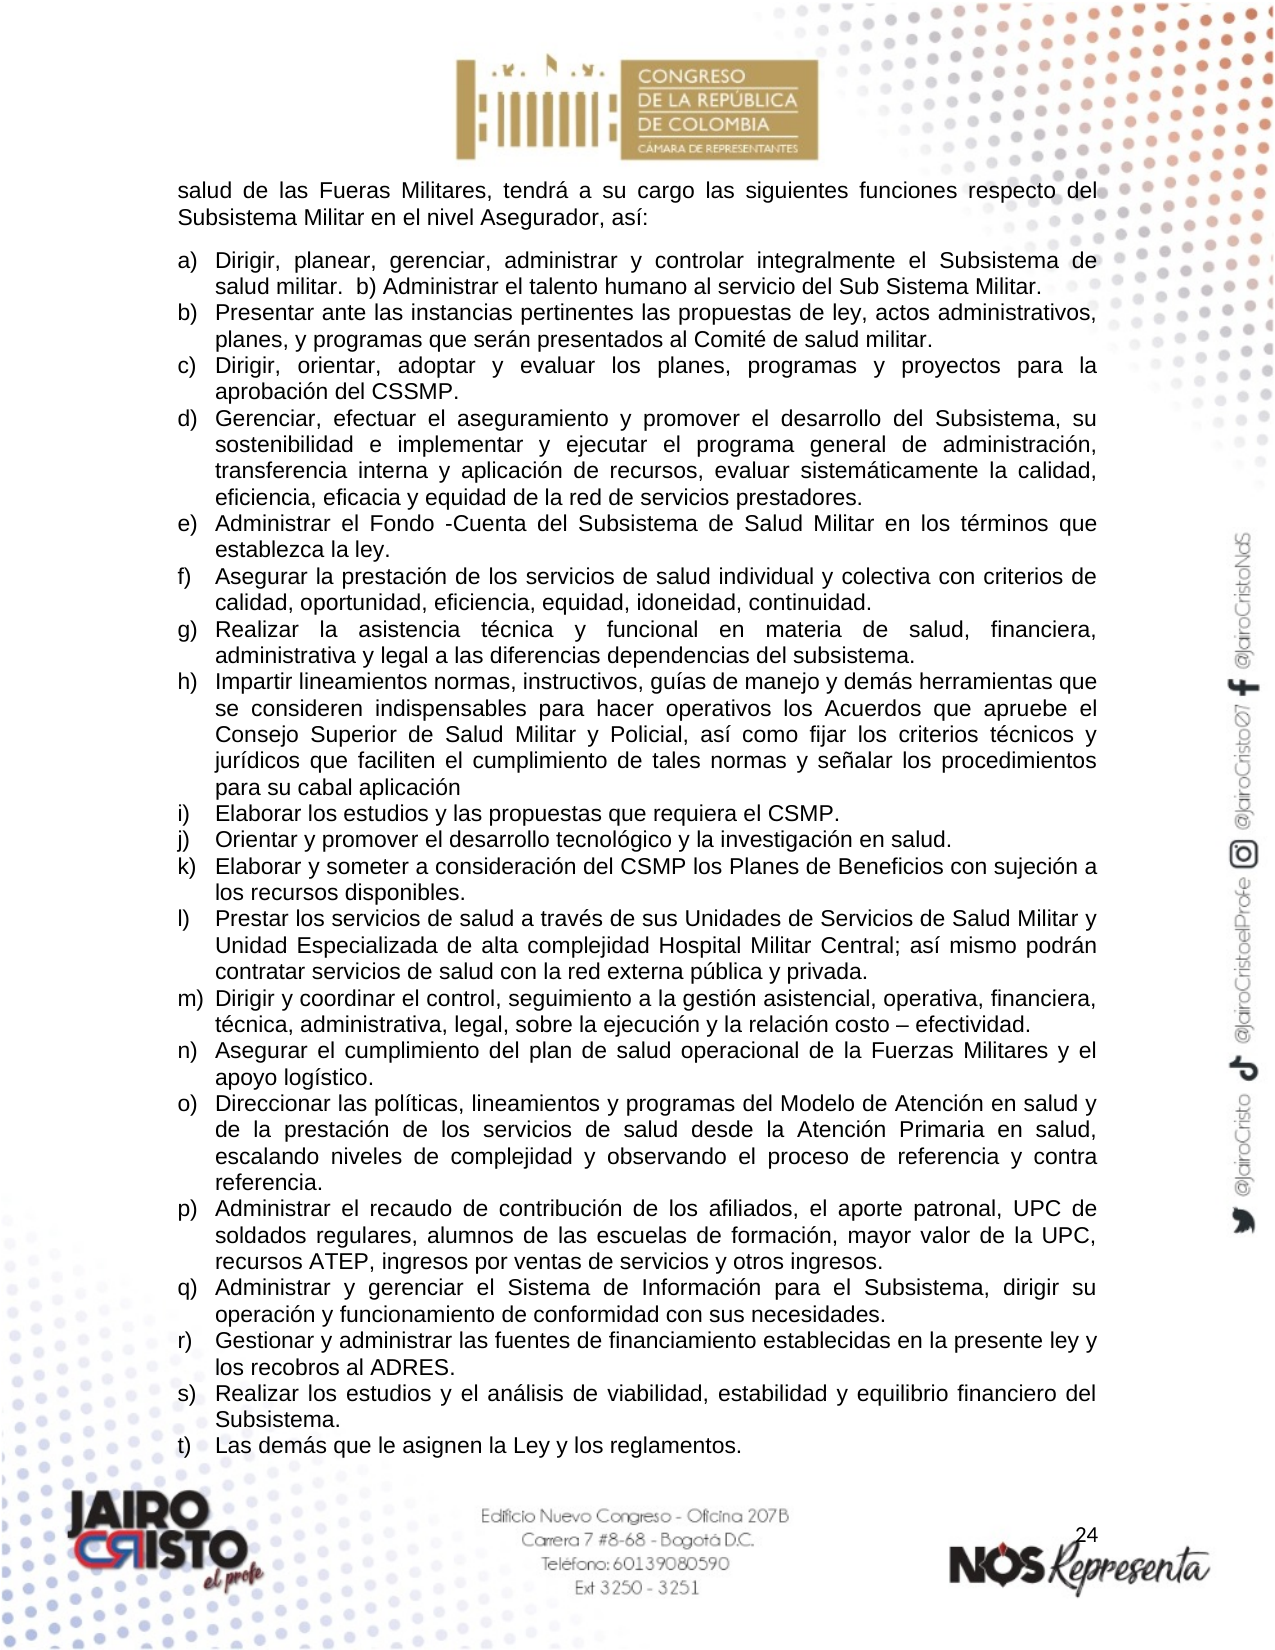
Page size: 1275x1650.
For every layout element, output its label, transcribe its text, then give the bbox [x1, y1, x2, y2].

list Dirigir, planear, gerenciar, administrar y controlar integralmente el Subsistema de salud militar. b) Administrar el talento humano al servicio del Sub Sistema Militar. [177, 247, 1098, 299]
list Presentar ante las instancias pertinentes las propuestas de ley, actos administrativos, planes, y programas que serán presentados al Comité de salud militar. [177, 299, 1098, 352]
picture [1, 2, 1274, 1650]
list Administrar y gerenciar el Sistema de Información para el Subsistema, dirigir su operación y funcionamiento de conformidad con sus necesidades. [177, 1274, 1098, 1327]
list Dirigir y coordinar el control, seguimiento a la gestión asistencial, operativa, financiera, técnica, administrativa, legal, sobre la ejecución y la relación costo – efectividad. [177, 984, 1098, 1037]
list Las demás que le asignen la Ley y los reglamentos. [177, 1432, 1098, 1459]
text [177, 177, 1098, 230]
list Gestionar y administrar las fuentes de financiamiento establecidas en la presente ley y los recobros al ADRES. [177, 1327, 1098, 1380]
list Asegurar la prestación de los servicios de salud individual y colectiva con criterios de calidad, oportunidad, eficiencia, equidad, idoneidad, continuidad. [177, 563, 1098, 616]
list Prestar los servicios de salud a través de sus Unidades de Servicios de Salud Militar y Unidad Especializada de alta complejidad Hospital Militar Central; así mismo podrán contratar servicios de salud con la red externa pública y privada. [177, 905, 1098, 984]
list Orientar y promover el desarrollo tecnológico y la investigación en salud. [177, 826, 1098, 853]
list Direccionar las políticas, lineamientos y programas del Modelo de Atención en salud y de la prestación de los servicios de salud desde la Atención Primaria en salud, escalando niveles de complejidad y observando el proceso de referencia y contra referencia. [177, 1090, 1098, 1195]
list Gerenciar, efectuar el aseguramiento y promover el desarrollo del Subsistema, su sostenibilidad e implementar y ejecutar el programa general de administración, transferencia interna y aplicación de recursos, evaluar sistemáticamente la calidad, eficiencia, eficacia y equidad de la red de servicios prestadores. [177, 405, 1098, 510]
list Elaborar y someter a consideración del CSMP los Planes de Beneficios con sujeción a los recursos disponibles. [177, 853, 1098, 905]
list Dirigir, orientar, adoptar y evaluar los planes, programas y proyectos para la aprobación del CSSMP. [177, 352, 1098, 405]
list Administrar el Fondo -Cuenta del Subsistema de Salud Militar en los términos que establezca la ley. [177, 510, 1098, 563]
list Administrar el recaudo de contribución de los afiliados, el aporte patronal, UPC de soldados regulares, alumnos de las escuelas de formación, mayor valor de la UPC, recursos ATEP, ingresos por ventas de servicios y otros ingresos. [177, 1195, 1098, 1274]
list Asegurar el cumplimiento del plan de salud operacional de la Fuerzas Militares y el apoyo logístico. [177, 1037, 1098, 1090]
list Realizar la asistencia técnica y funcional en materia de salud, financiera, administrativa y legal a las diferencias dependencias del subsistema. [177, 616, 1098, 668]
list Realizar los estudios y el análisis de viabilidad, estabilidad y equilibrio financiero del Subsistema. [177, 1380, 1098, 1432]
list Impartir lineamientos normas, instructivos, guías de manejo y demás herramientas que se consideren indispensables para hacer operativos los Acuerdos que apruebe el Consejo Superior de Salud Militar y Policial, así como fijar los criterios técnicos y jurídicos que faciliten el cumplimiento de tales normas y señalar los procedimientos para su cabal aplicación [177, 668, 1098, 800]
list Elaborar los estudios y las propuestas que requiera el CSMP. [177, 800, 1098, 826]
